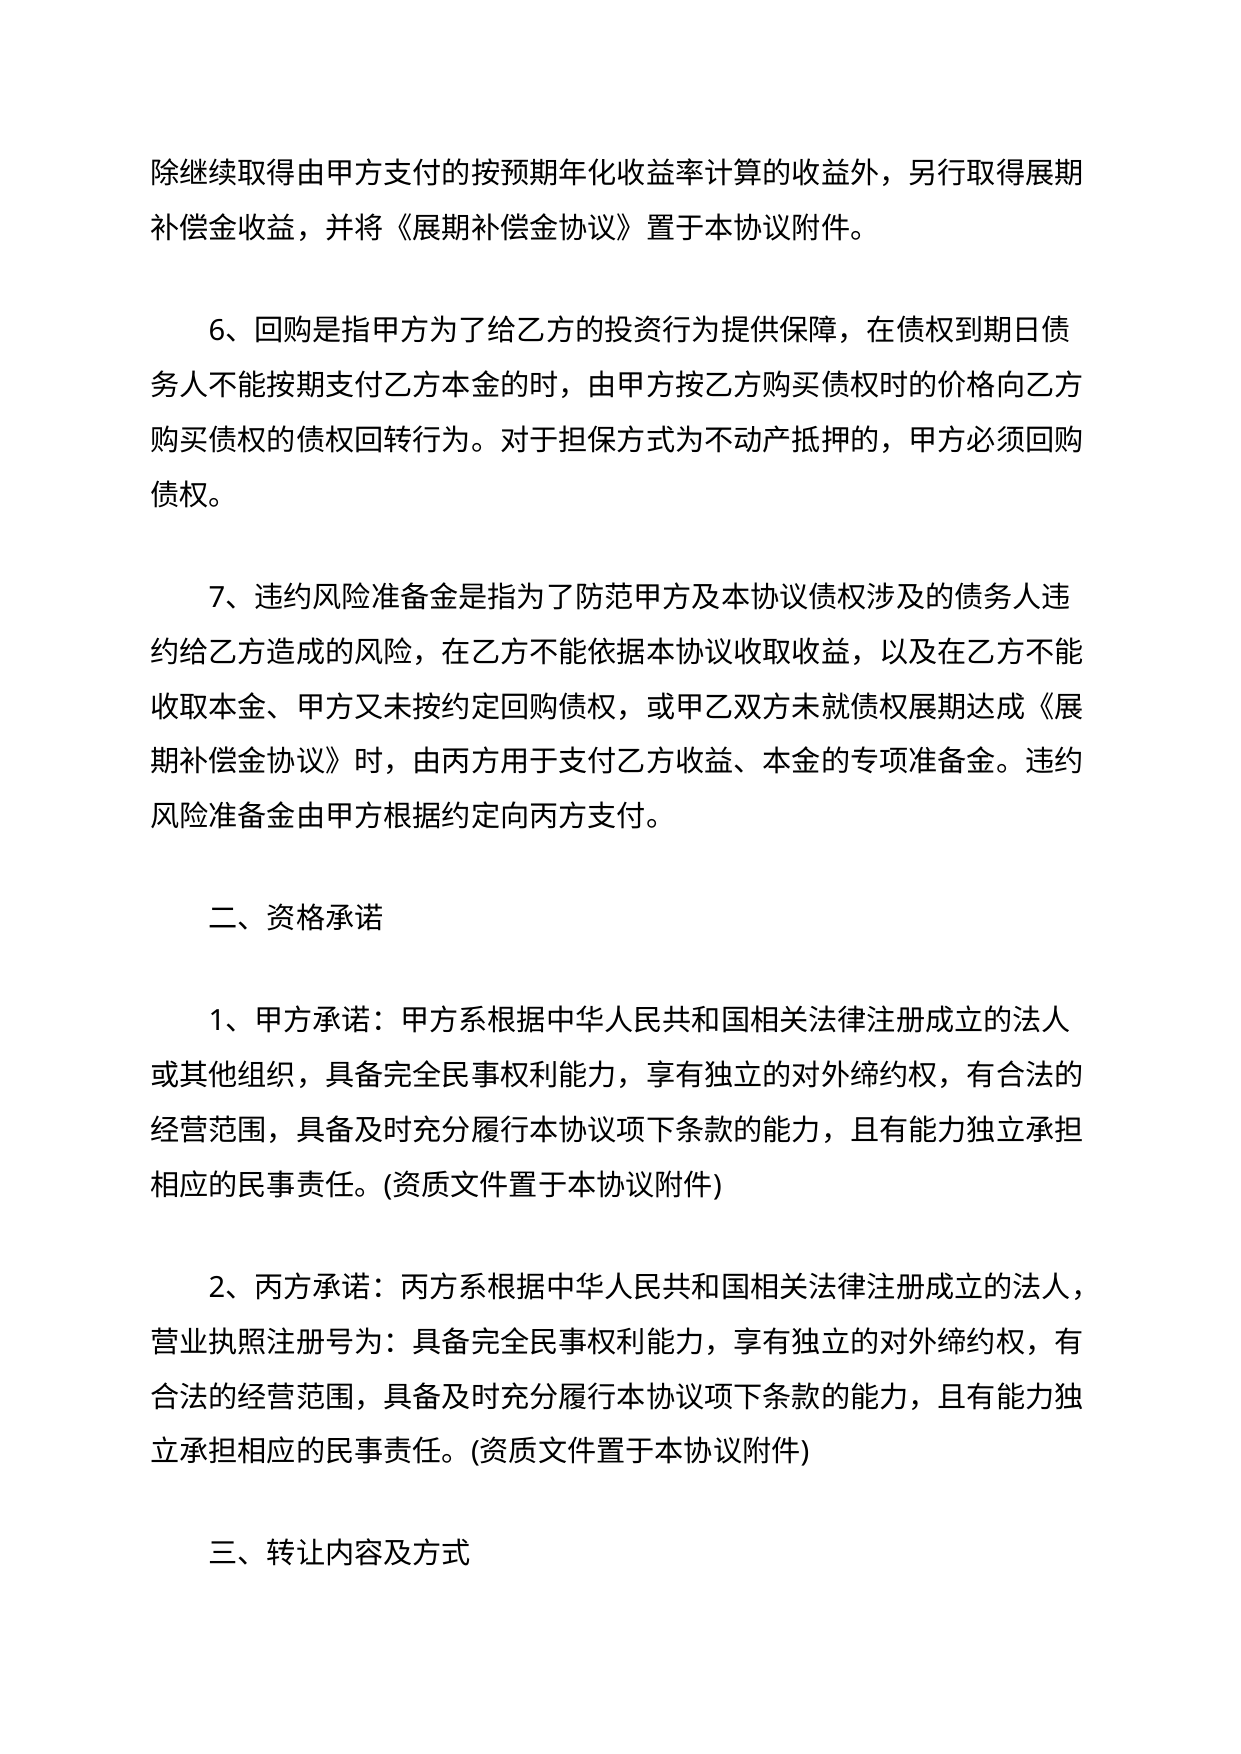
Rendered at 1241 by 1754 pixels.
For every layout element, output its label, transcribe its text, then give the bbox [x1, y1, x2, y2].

text 1、甲方承诺：甲方系根据中华人民共和国相关法律注册成立的法人或其他组织，具备完全民事权利能力，享有独立的对外缔约权，有合法的经营范围，具备及时充分履行本协议项下条款的能力，且有能力独立承担相应的民事责任。(资质文件置于本协议附件) [150, 996, 1090, 1204]
text 7、违约风险准备金是指为了防范甲方及本协议债权涉及的债务人违约给乙方造成的风险，在乙方不能依据本协议收取收益，以及在乙方不能收取本金、甲方又未按约定回购债权，或甲乙双方未就债权展期达成《展期补偿金协议》时，由丙方用于支付乙方收益、本金的专项准备金。违约风险准备金由甲方根据约定向丙方支付。 [150, 573, 1090, 835]
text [150, 150, 1090, 247]
text 6、回购是指甲方为了给乙方的投资行为提供保障，在债权到期日债务人不能按期支付乙方本金的时，由甲方按乙方购买债权时的价格向乙方购买债权的债权回转行为。对于担保方式为不动产抵押的，甲方必须回购债权。 [150, 307, 1090, 514]
text 三、转让内容及方式 [150, 1530, 1090, 1572]
text 二、资格承诺 [150, 895, 1090, 937]
text 2、丙方承诺：丙方系根据中华人民共和国相关法律注册成立的法人，营业执照注册号为：具备完全民事权利能力，享有独立的对外缔约权，有合法的经营范围，具备及时充分履行本协议项下条款的能力，且有能力独立承担相应的民事责任。(资质文件置于本协议附件) [150, 1263, 1090, 1470]
